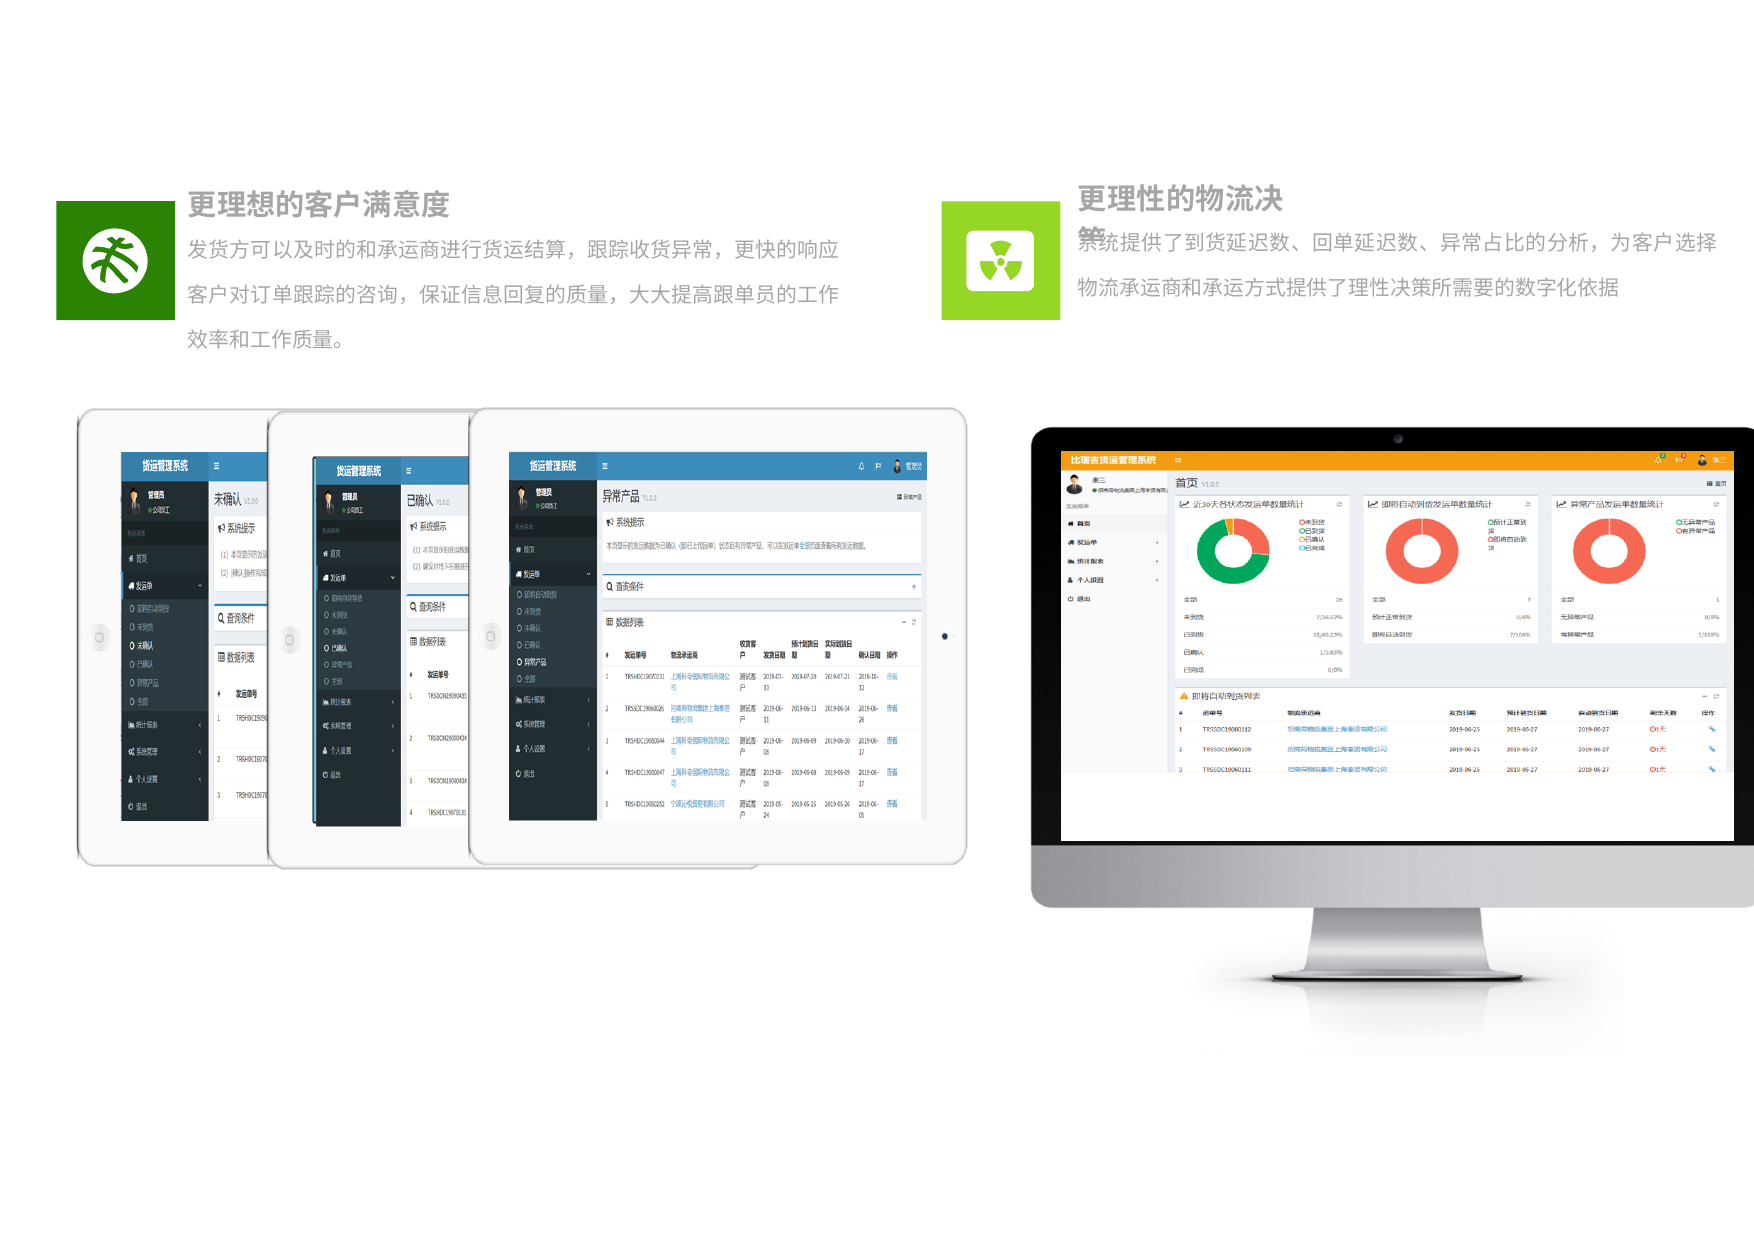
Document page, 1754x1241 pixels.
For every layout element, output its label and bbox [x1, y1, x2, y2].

picture [67, 394, 978, 881]
picture [1011, 411, 1754, 1055]
